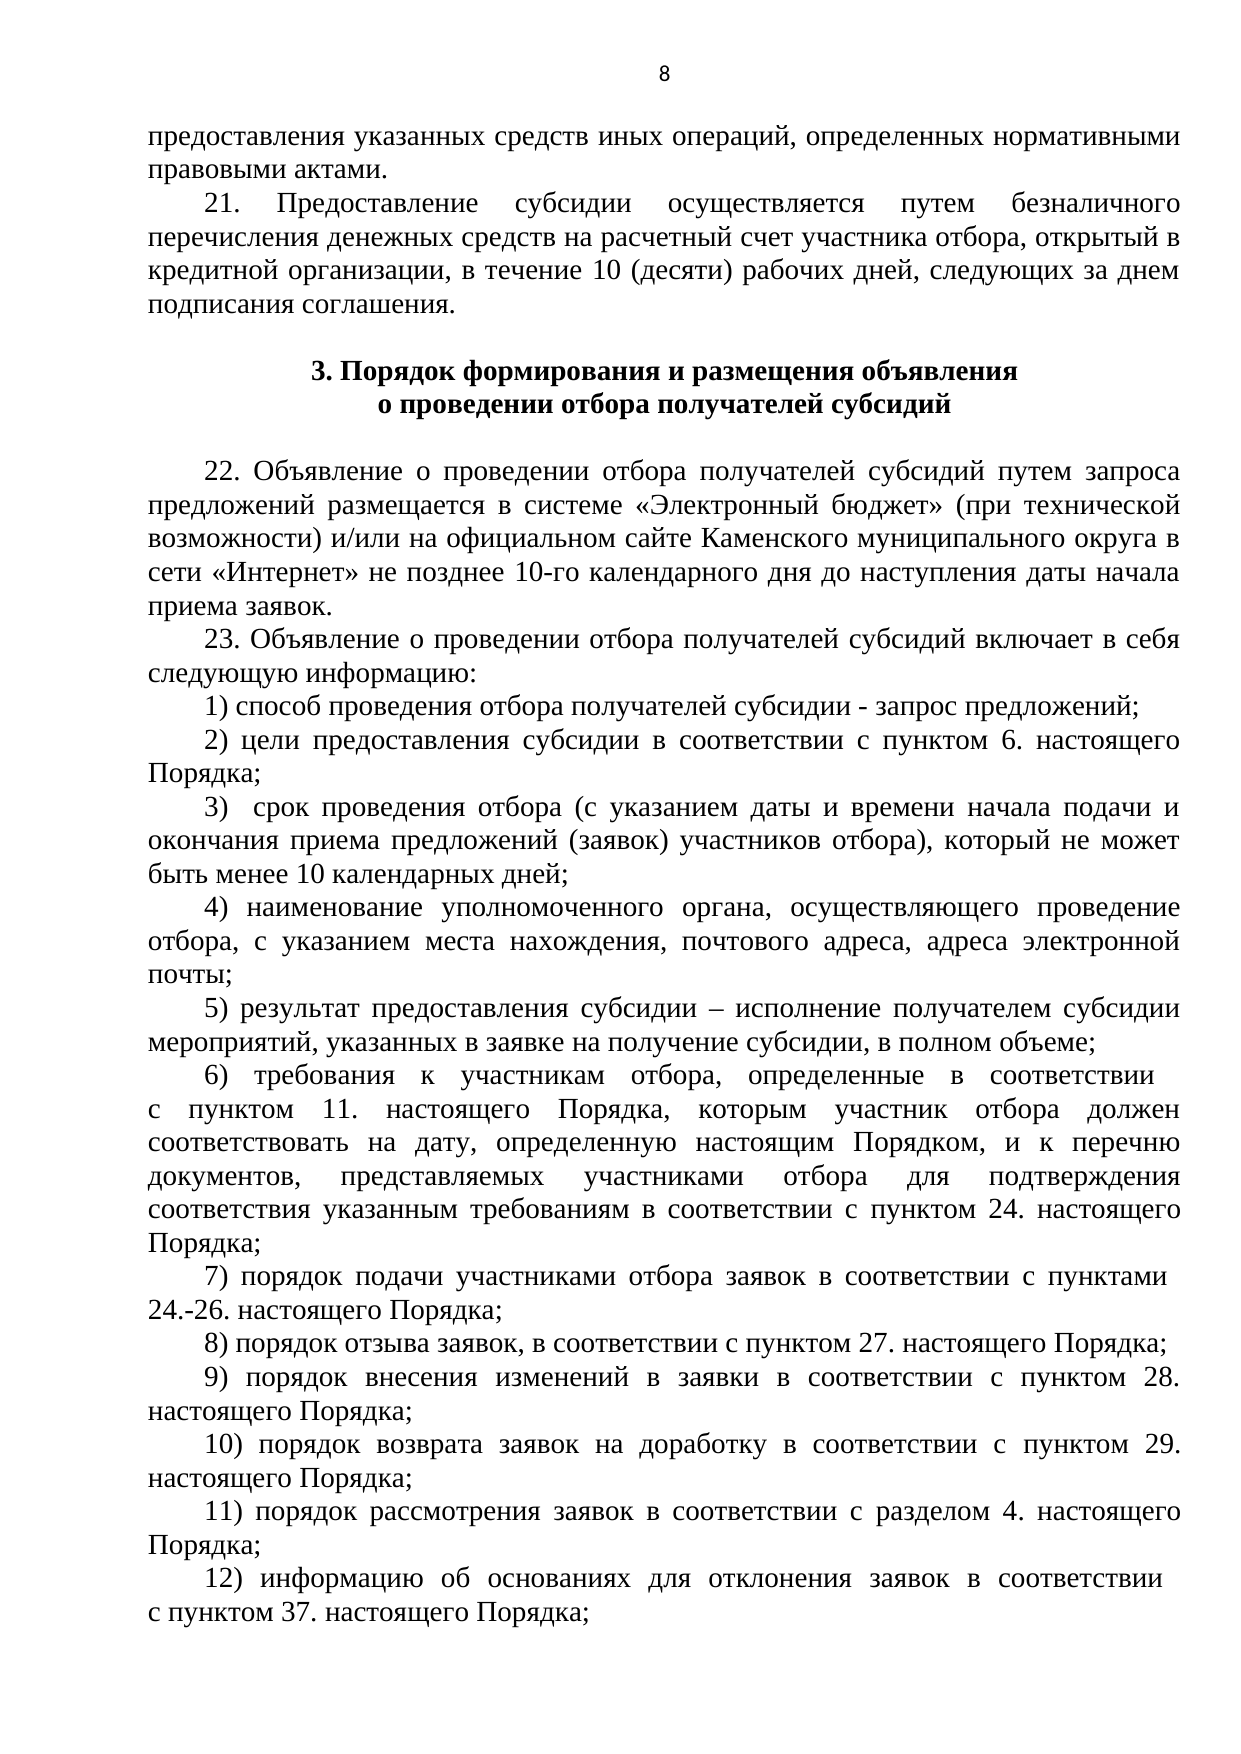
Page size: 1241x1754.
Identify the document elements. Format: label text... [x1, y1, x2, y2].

text 5) результат предоставления субсидии – исполнение получателем субсидии мероприятий, указанных в заявке на получение субсидии, в полном объеме; [148, 990, 1181, 1057]
text 9) порядок внесения изменений в заявки в соответствии с пунктом 28. настоящего Порядка; [148, 1359, 1181, 1426]
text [148, 118, 1181, 185]
text 21. Предоставление субсидии осуществляется путем безналичного перечисления денежных средств на расчетный счет участника отбора, открытый в кредитной организации, в течение 10 (десяти) рабочих дней, следующих за днем подписания соглашения. [148, 185, 1181, 319]
text 23. Объявление о проведении отбора получателей субсидий включает в себя следующую информацию: [148, 621, 1181, 688]
text 1) способ проведения отбора получателей субсидии - запрос предложений; [148, 688, 1181, 722]
text 8) порядок отзыва заявок, в соответствии с пунктом 27. настоящего Порядка; [148, 1326, 1181, 1359]
text 22. Объявление о проведении отбора получателей субсидий путем запроса предложений размещается в системе «Электронный бюджет» (при технической возможности) и/или на официальном сайте Каменского муниципального округа в сети «Интернет» не позднее 10-го календарного дня до наступления даты начала приема заявок. [148, 453, 1181, 621]
text 7) порядок подачи участниками отбора заявок в соответствии с пунктами 24.-26. настоящего Порядка; [148, 1258, 1181, 1326]
title 3. Порядок формирования и размещения объявления [148, 353, 1181, 386]
text 4) наименование уполномоченного органа, осуществляющего проведение отбора, с указанием места нахождения, почтового адреса, адреса электронной почты; [148, 889, 1181, 990]
text 11) порядок рассмотрения заявок в соответствии с разделом 4. настоящего Порядка; [148, 1493, 1181, 1560]
text 10) порядок возврата заявок на доработку в соответствии с пунктом 29. настоящего Порядка; [148, 1426, 1181, 1493]
text 12) информацию об основаниях для отклонения заявок в соответствии с пунктом 37. настоящего Порядка; [148, 1560, 1181, 1627]
title о проведении отбора получателей субсидий [148, 386, 1181, 420]
text 6) требования к участникам отбора, определенные в соответствии с пунктом 11. настоящего Порядка, которым участник отбора должен соответствовать на дату, определенную настоящим Порядком, и к перечню документов, представляемых участниками отбора для подтверждения соответствия указанным требованиям в соответствии с пунктом 24. настоящего Порядка; [148, 1057, 1181, 1258]
text 2) цели предоставления субсидии в соответствии с пунктом 6. настоящего Порядка; [148, 722, 1181, 789]
text 3) срок проведения отбора (с указанием даты и времени начала подачи и окончания приема предложений (заявок) участников отбора), который не может быть менее 10 календарных дней; [148, 789, 1181, 889]
